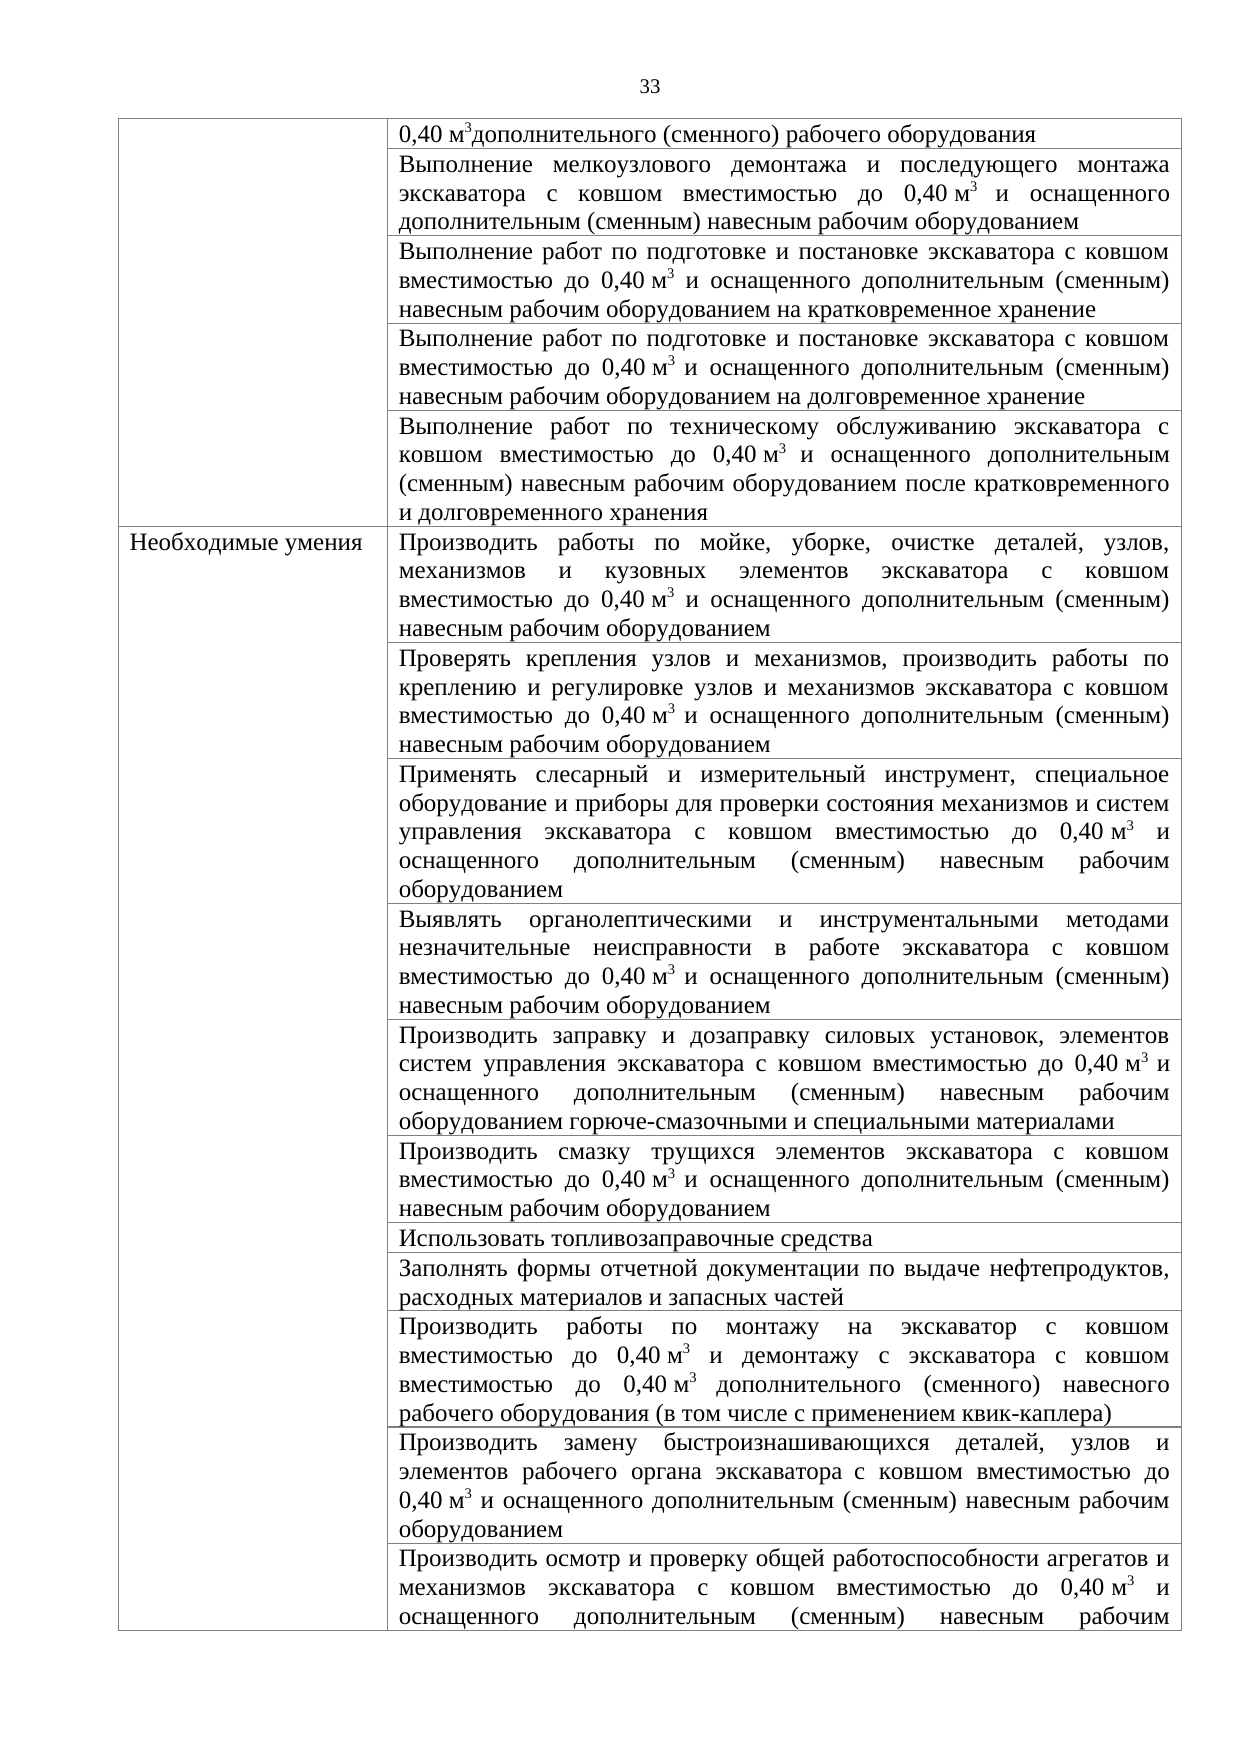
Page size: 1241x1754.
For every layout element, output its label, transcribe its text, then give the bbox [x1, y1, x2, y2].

table_cell Необходимые умения [119, 527, 387, 1630]
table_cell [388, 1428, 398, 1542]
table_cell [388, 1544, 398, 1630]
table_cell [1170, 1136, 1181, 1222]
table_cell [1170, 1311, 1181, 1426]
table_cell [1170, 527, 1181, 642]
table_cell Выполнение мелкоузлового демонтажа и последующего монтажа экскаватора с ковшом вместимостью до 0,40 м3 и оснащенного дополнительным (сменным) навесным рабочим оборудованием [388, 149, 1181, 235]
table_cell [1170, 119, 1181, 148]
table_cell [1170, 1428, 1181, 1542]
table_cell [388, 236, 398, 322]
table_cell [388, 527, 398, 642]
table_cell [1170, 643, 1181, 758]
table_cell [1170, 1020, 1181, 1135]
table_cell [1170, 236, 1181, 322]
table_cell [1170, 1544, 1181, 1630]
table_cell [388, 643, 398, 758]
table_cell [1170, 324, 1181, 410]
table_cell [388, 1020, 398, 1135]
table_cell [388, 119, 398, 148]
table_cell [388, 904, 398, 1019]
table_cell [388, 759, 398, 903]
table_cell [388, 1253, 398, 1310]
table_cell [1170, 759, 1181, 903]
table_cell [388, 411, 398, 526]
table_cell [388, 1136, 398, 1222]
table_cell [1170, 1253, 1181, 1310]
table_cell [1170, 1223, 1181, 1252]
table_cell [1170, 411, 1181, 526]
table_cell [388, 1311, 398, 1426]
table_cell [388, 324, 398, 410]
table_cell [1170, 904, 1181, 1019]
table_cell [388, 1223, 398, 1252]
